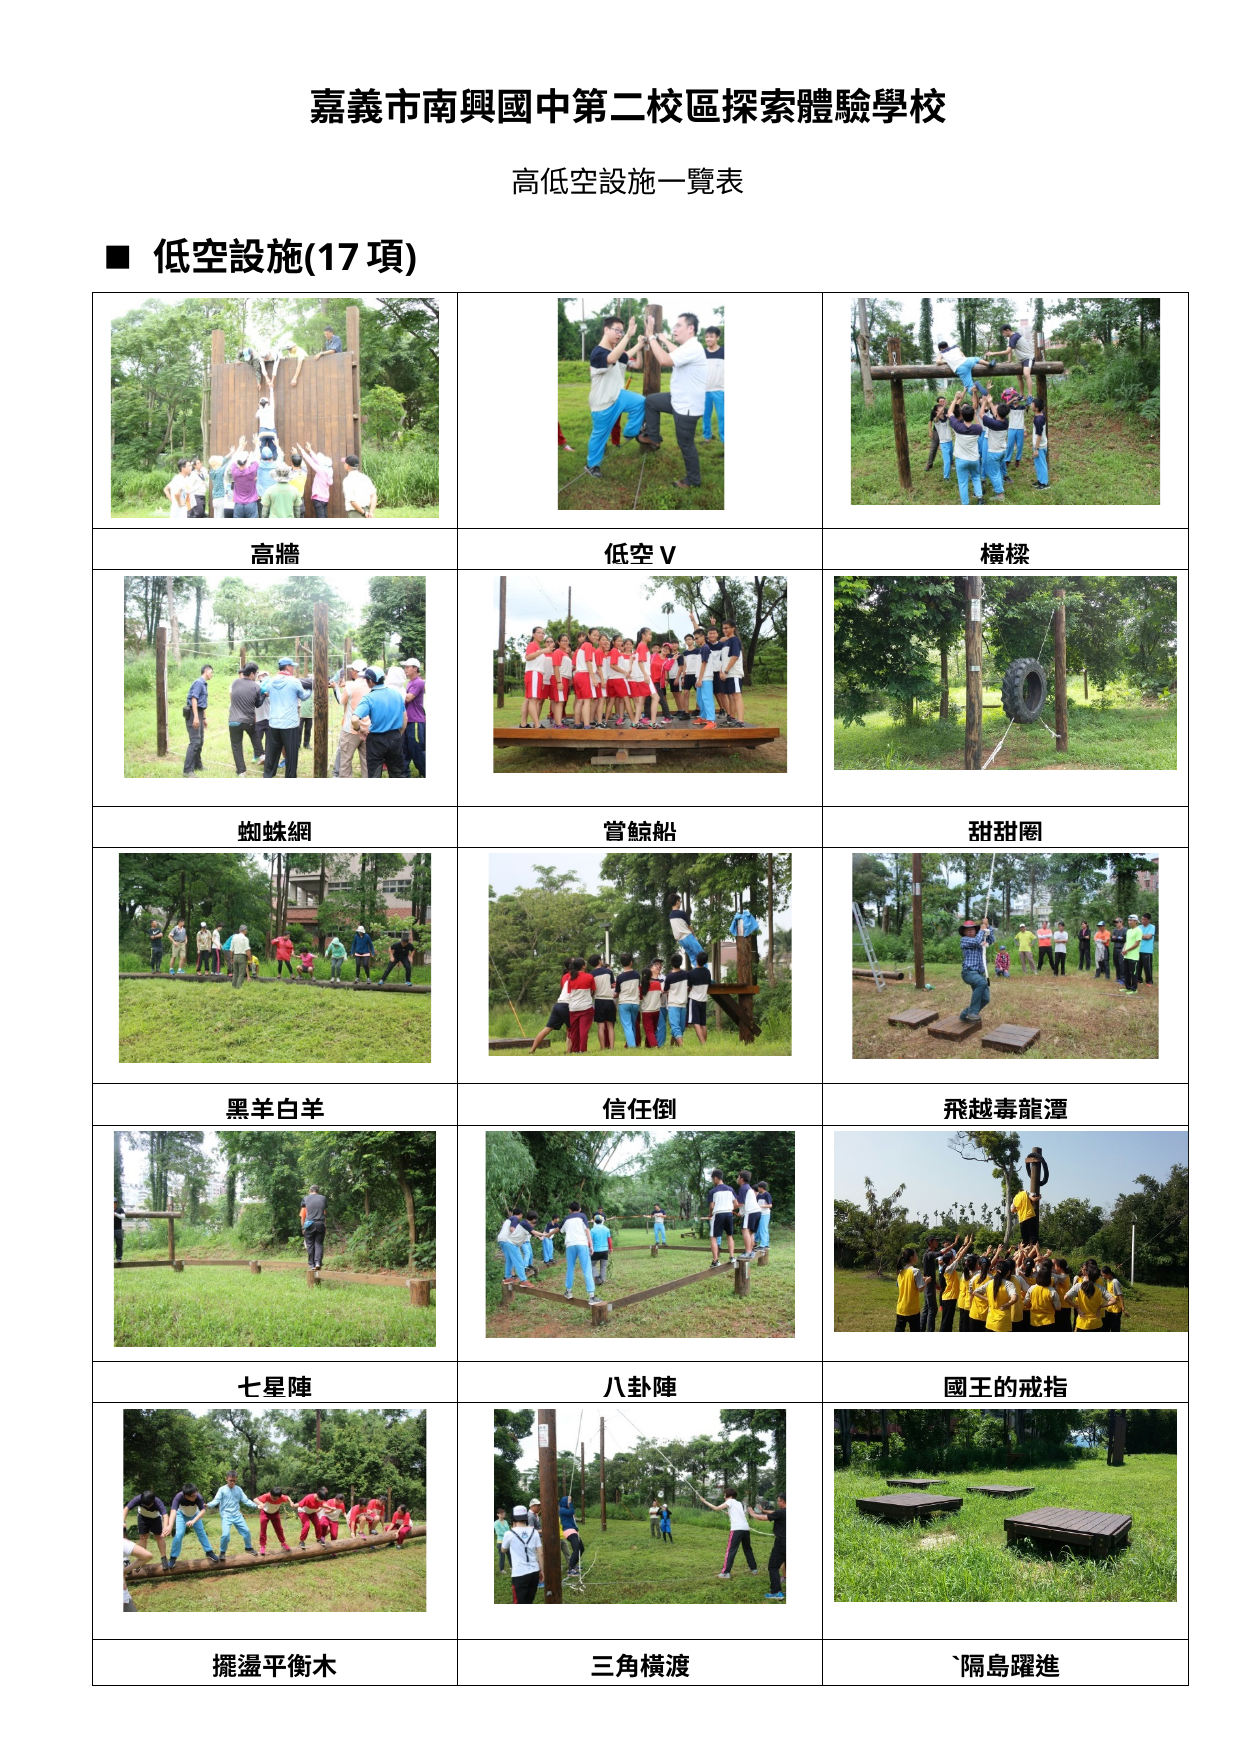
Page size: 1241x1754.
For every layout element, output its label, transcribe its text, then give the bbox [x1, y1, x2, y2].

table_cell 八卦陣 [458, 1362, 822, 1402]
picture [110, 298, 439, 518]
picture [558, 298, 724, 510]
list 低空設施(17項) [103, 217, 1152, 292]
picture [124, 576, 426, 778]
table_cell 飛越毒龍潭 [823, 1084, 1188, 1124]
table_cell 高牆 [93, 529, 457, 569]
picture [488, 853, 792, 1056]
table_cell 七星陣 [93, 1362, 457, 1402]
picture [494, 1409, 787, 1604]
table_cell [93, 1403, 457, 1638]
picture [834, 1131, 1189, 1332]
table_cell [93, 1126, 457, 1361]
table_header [458, 293, 822, 528]
picture [113, 1131, 436, 1347]
picture [485, 1131, 795, 1338]
table_cell 擺盪平衡木 [93, 1640, 457, 1685]
table_header [823, 293, 1188, 528]
table_header [93, 293, 457, 528]
picture [834, 576, 1177, 770]
table_cell 黑羊白羊 [93, 1084, 457, 1124]
table_cell 橫樑 [823, 529, 1188, 569]
table_cell [458, 1403, 822, 1638]
table_cell `隔島躍進 [823, 1640, 1188, 1685]
table_cell 國王的戒指 [823, 1362, 1188, 1402]
table_cell [93, 570, 457, 806]
picture [852, 853, 1159, 1059]
picture [850, 298, 1161, 505]
table_cell [823, 848, 1188, 1083]
table_cell 三角橫渡 [458, 1640, 822, 1685]
table_cell [823, 1126, 1188, 1361]
table_cell [93, 848, 457, 1083]
table_cell 甜甜圈 [823, 807, 1188, 847]
table_cell 賞鯨船 [458, 807, 822, 847]
table_cell 信任倒 [458, 1084, 822, 1124]
picture [118, 853, 432, 1063]
table_cell [458, 1126, 822, 1361]
picture [834, 1409, 1177, 1602]
table_cell [458, 570, 822, 806]
text 嘉義市南興國中第二校區探索體驗學校 [103, 67, 1152, 142]
picture [123, 1409, 427, 1612]
table_cell [823, 1403, 1188, 1638]
table_cell [458, 848, 822, 1083]
table_cell 蜘蛛網 [93, 807, 457, 847]
text 高低空設施一覽表 [103, 142, 1152, 217]
picture [493, 576, 788, 773]
table_cell 低空V [458, 529, 822, 569]
table_cell [823, 570, 1188, 806]
